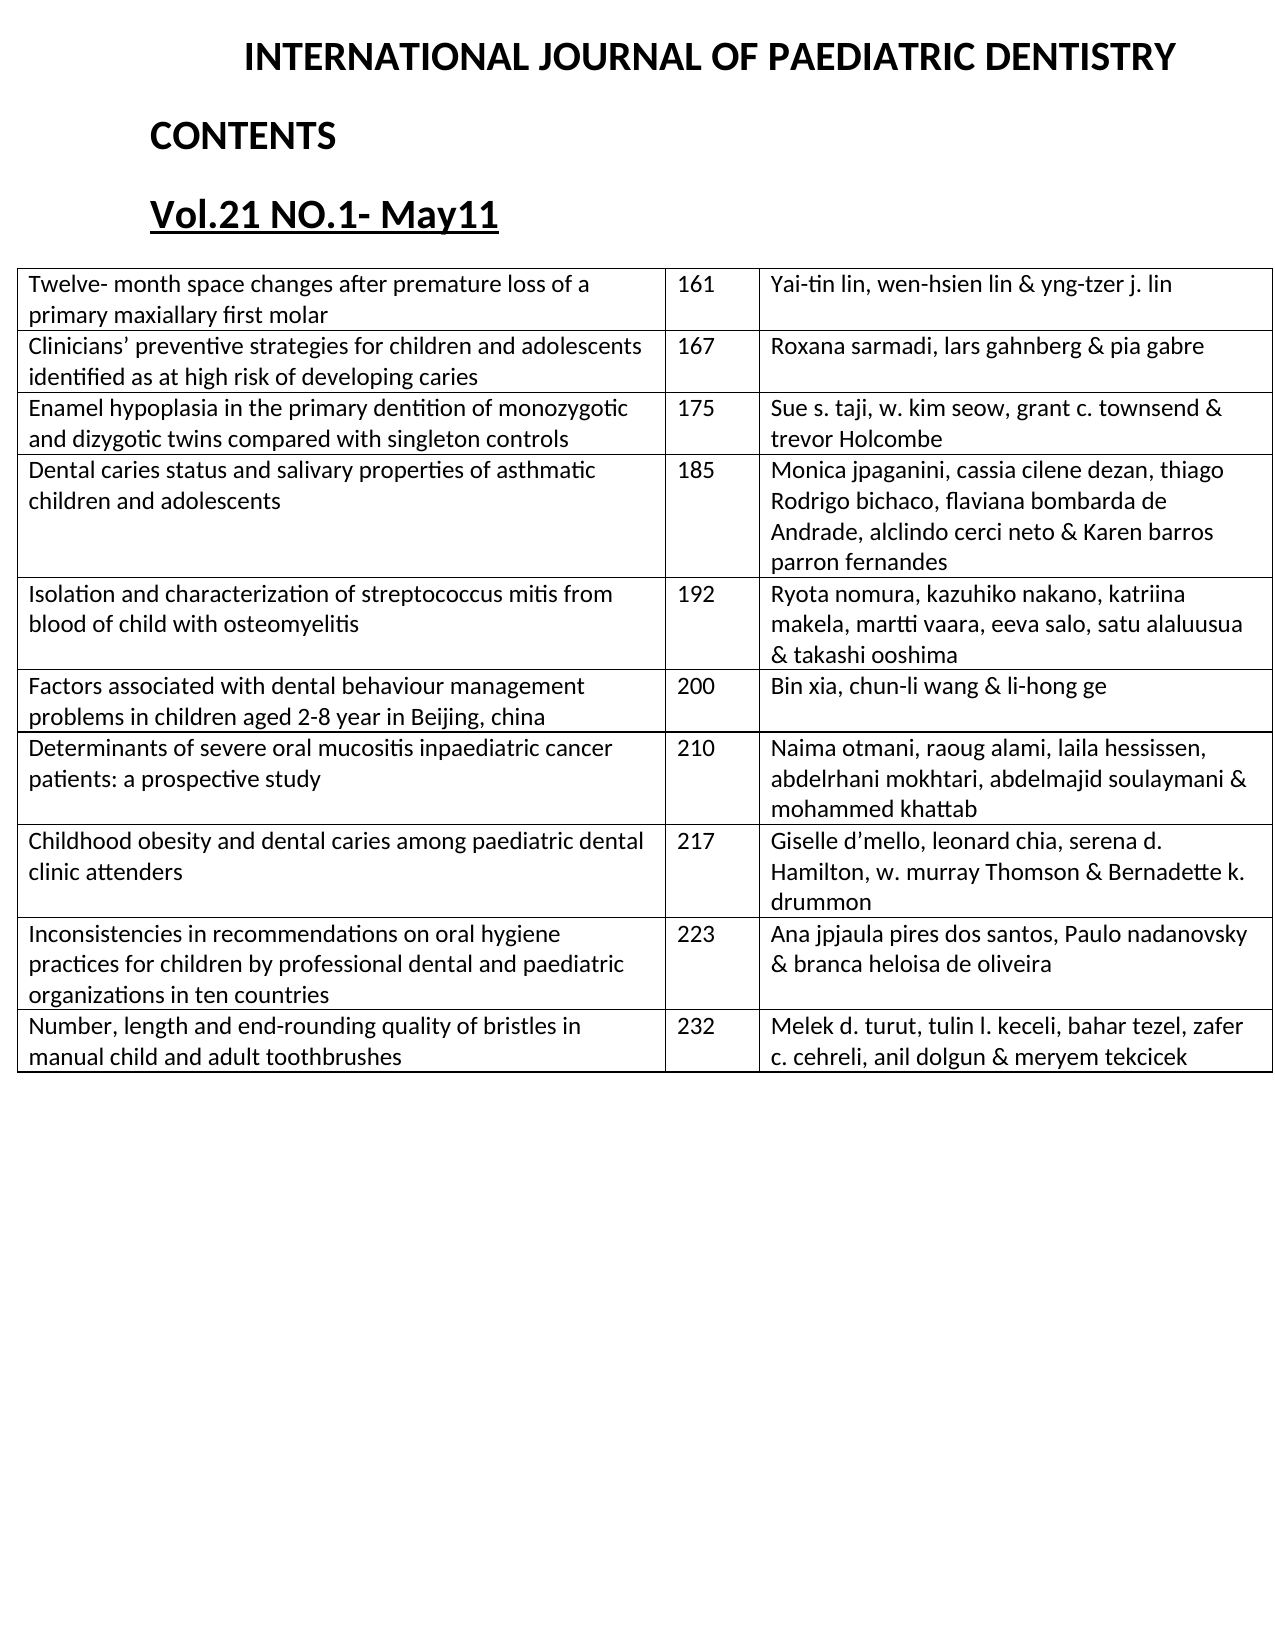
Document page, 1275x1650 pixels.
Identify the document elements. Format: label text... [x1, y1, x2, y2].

table_cell Sue s. taji, w. kim seow, grant c. townsend & trevor Holcombe [760, 393, 1272, 454]
table_cell Enamel hypoplasia in the primary dentition of monozygotic and dizygotic twins compared with singleton controls [18, 393, 665, 454]
table_cell 192 [666, 578, 759, 669]
table_cell Isolation and characterization of streptococcus mitis from blood of child with osteomyelitis [18, 578, 665, 669]
table_cell 175 [666, 393, 759, 454]
table_cell Monica jpaganini, cassia cilene dezan, thiago Rodrigo bichaco, flaviana bombarda de Andrade, alclindo cerci neto & Karen barros parron fernandes [760, 455, 1272, 577]
table_header Yai-tin lin, wen-hsien lin & yng-tzer j. lin [760, 269, 1272, 329]
table_cell 210 [666, 733, 759, 824]
table_header Twelve- month space changes after premature loss of a primary maxiallary first molar [18, 269, 665, 329]
table_cell Number, length and end-rounding quality of bristles in manual child and adult toothbrushes [18, 1010, 665, 1071]
table_header 161 [666, 269, 759, 329]
table_cell Ryota nomura, kazuhiko nakano, katriina makela, martti vaara, eeva salo, satu alaluusua & takashi ooshima [760, 578, 1272, 669]
table_cell Naima otmani, raoug alami, laila hessissen, abdelrhani mokhtari, abdelmajid soulaymani & mohammed khattab [760, 733, 1272, 824]
table_cell Melek d. turut, tulin l. keceli, bahar tezel, zafer c. cehreli, anil dolgun & meryem tekcicek [760, 1010, 1272, 1071]
table_cell 200 [666, 670, 759, 731]
table_cell 223 [666, 918, 759, 1009]
text CONTENTS [150, 109, 1270, 160]
table_cell Factors associated with dental behaviour management problems in children aged 2-8 year in Beijing, china [18, 670, 665, 731]
table_cell 167 [666, 331, 759, 392]
table_cell Dental caries status and salivary properties of asthmatic children and adolescents [18, 455, 665, 577]
table_cell Clinicians’ preventive strategies for children and adolescents identified as at high risk of developing caries [18, 331, 665, 392]
table_cell 232 [666, 1010, 759, 1071]
table_cell Childhood obesity and dental caries among paediatric dental clinic attenders [18, 825, 665, 917]
table_cell Inconsistencies in recommendations on oral hygiene practices for children by professional dental and paediatric organizations in ten countries [18, 918, 665, 1009]
table_cell Ana jpjaula pires dos santos, Paulo nadanovsky & branca heloisa de oliveira [760, 918, 1272, 1009]
table_cell Giselle d’mello, leonard chia, serena d. Hamilton, w. murray Thomson & Bernadette k. drummon [760, 825, 1272, 917]
text Vol.21 NO.1- May11 [150, 188, 1270, 239]
table_cell Determinants of severe oral mucositis inpaediatric cancer patients: a prospective study [18, 733, 665, 824]
table_cell Roxana sarmadi, lars gahnberg & pia gabre [760, 331, 1272, 392]
table_cell 185 [666, 455, 759, 577]
table_cell 217 [666, 825, 759, 917]
table_cell Bin xia, chun-li wang & li-hong ge [760, 670, 1272, 731]
text INTERNATIONAL JOURNAL OF PAEDIATRIC DENTISTRY [150, 29, 1270, 80]
